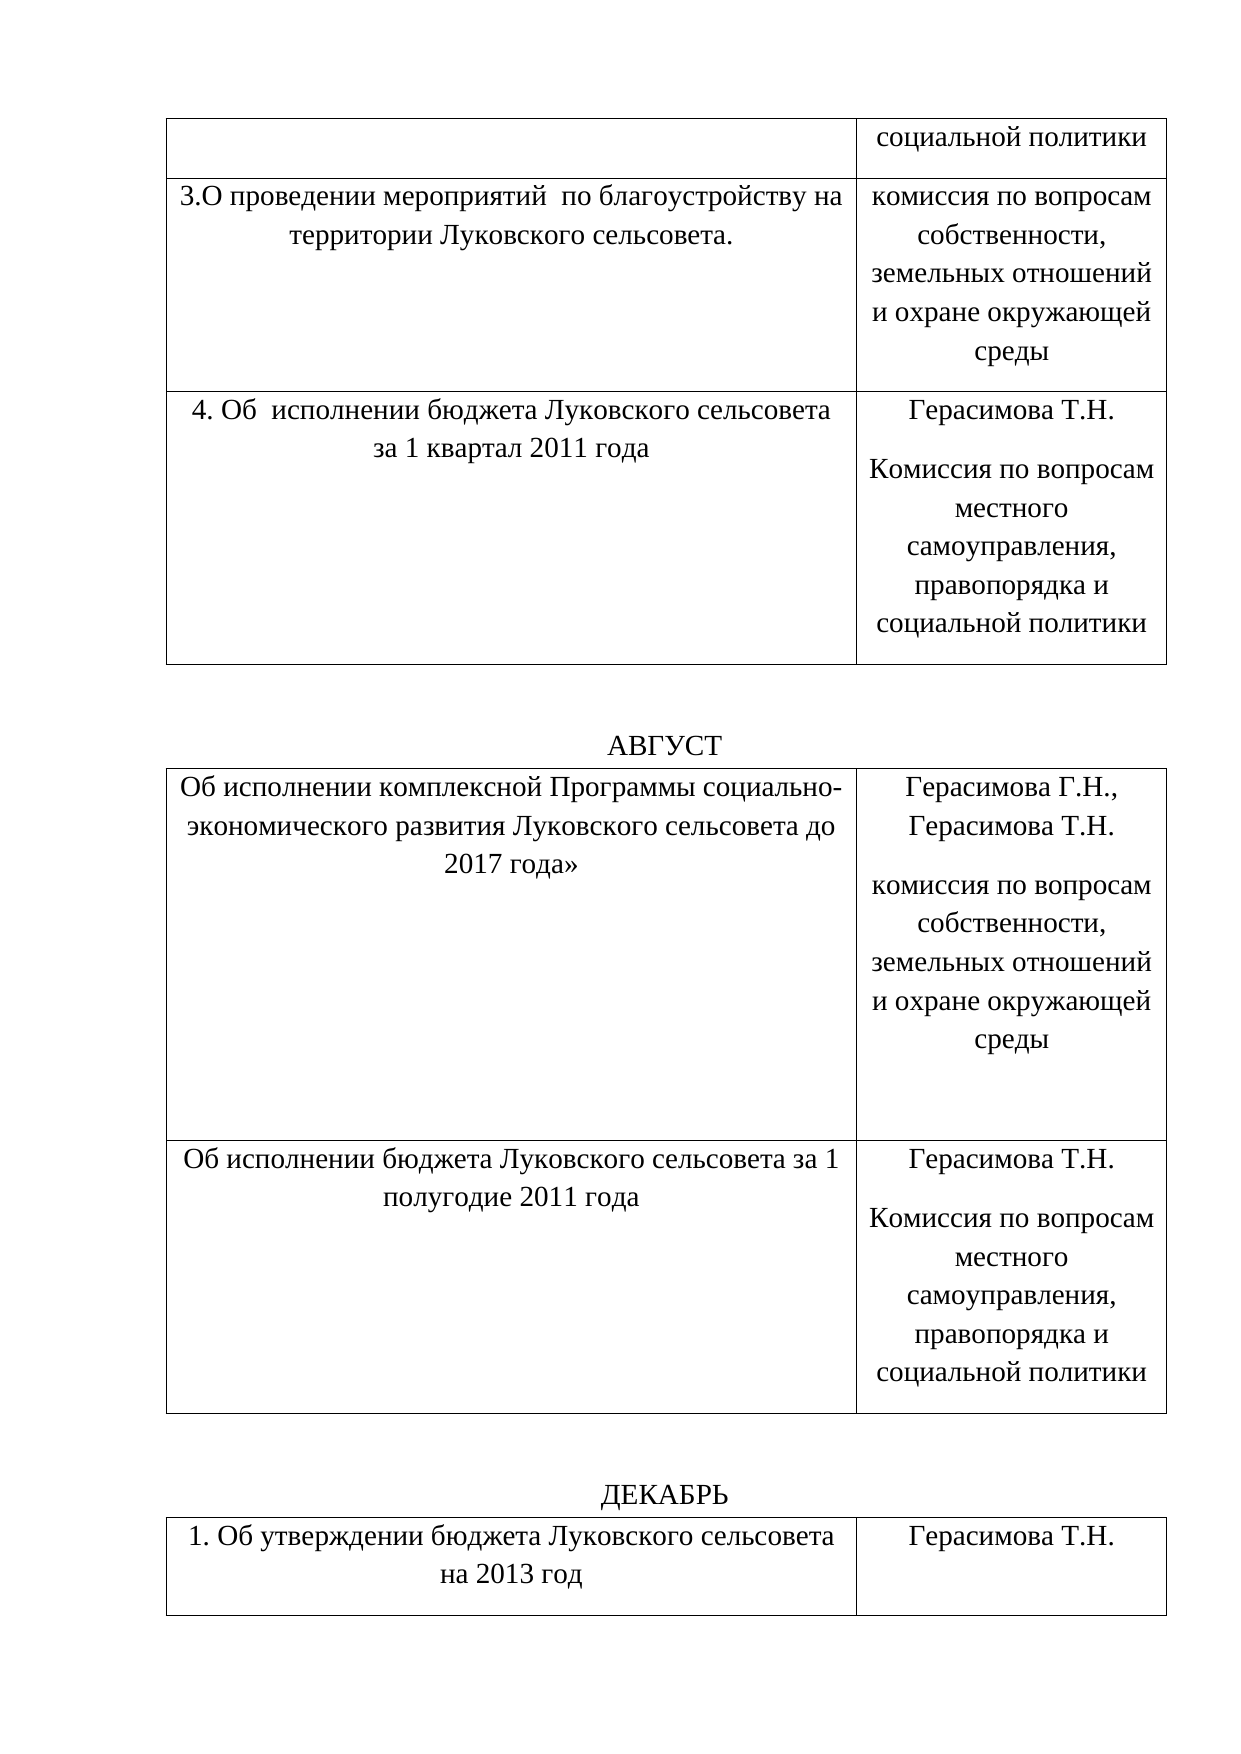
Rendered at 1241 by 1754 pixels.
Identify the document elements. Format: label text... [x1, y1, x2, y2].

subtitle ДЕКАБРЬ [177, 1477, 1152, 1511]
table_cell Герасимова Т.Н. Комиссия по вопросам местного самоуправления, правопорядка и социальной политики [857, 392, 1166, 664]
table_cell Об исполнении бюджета Луковского сельсовета за 1 полугодие 2011 года [167, 1141, 856, 1413]
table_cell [857, 119, 1166, 177]
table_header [857, 1518, 1166, 1615]
table_header Об исполнении комплексной Программы социально-экономического развития Луковского сельсовета до 2017 года» [167, 769, 856, 1140]
table_cell комиссия по вопросам собственности, земельных отношений и охране окружающей среды [857, 179, 1166, 391]
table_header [167, 1518, 856, 1615]
table_cell Герасимова Т.Н. Комиссия по вопросам местного самоуправления, правопорядка и социальной политики [857, 1141, 1166, 1413]
table_header Герасимова Г.Н., Герасимова Т.Н. комиссия по вопросам собственности, земельных отношений и охране окружающей среды [857, 769, 1166, 1140]
table_cell 3.О проведении мероприятий по благоустройству на территории Луковского сельсовета. [167, 179, 856, 391]
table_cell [167, 119, 856, 177]
subtitle АВГУСТ [177, 728, 1152, 762]
table_cell 4. Об исполнении бюджета Луковского сельсовета за 1 квартал 2011 года [167, 392, 856, 664]
